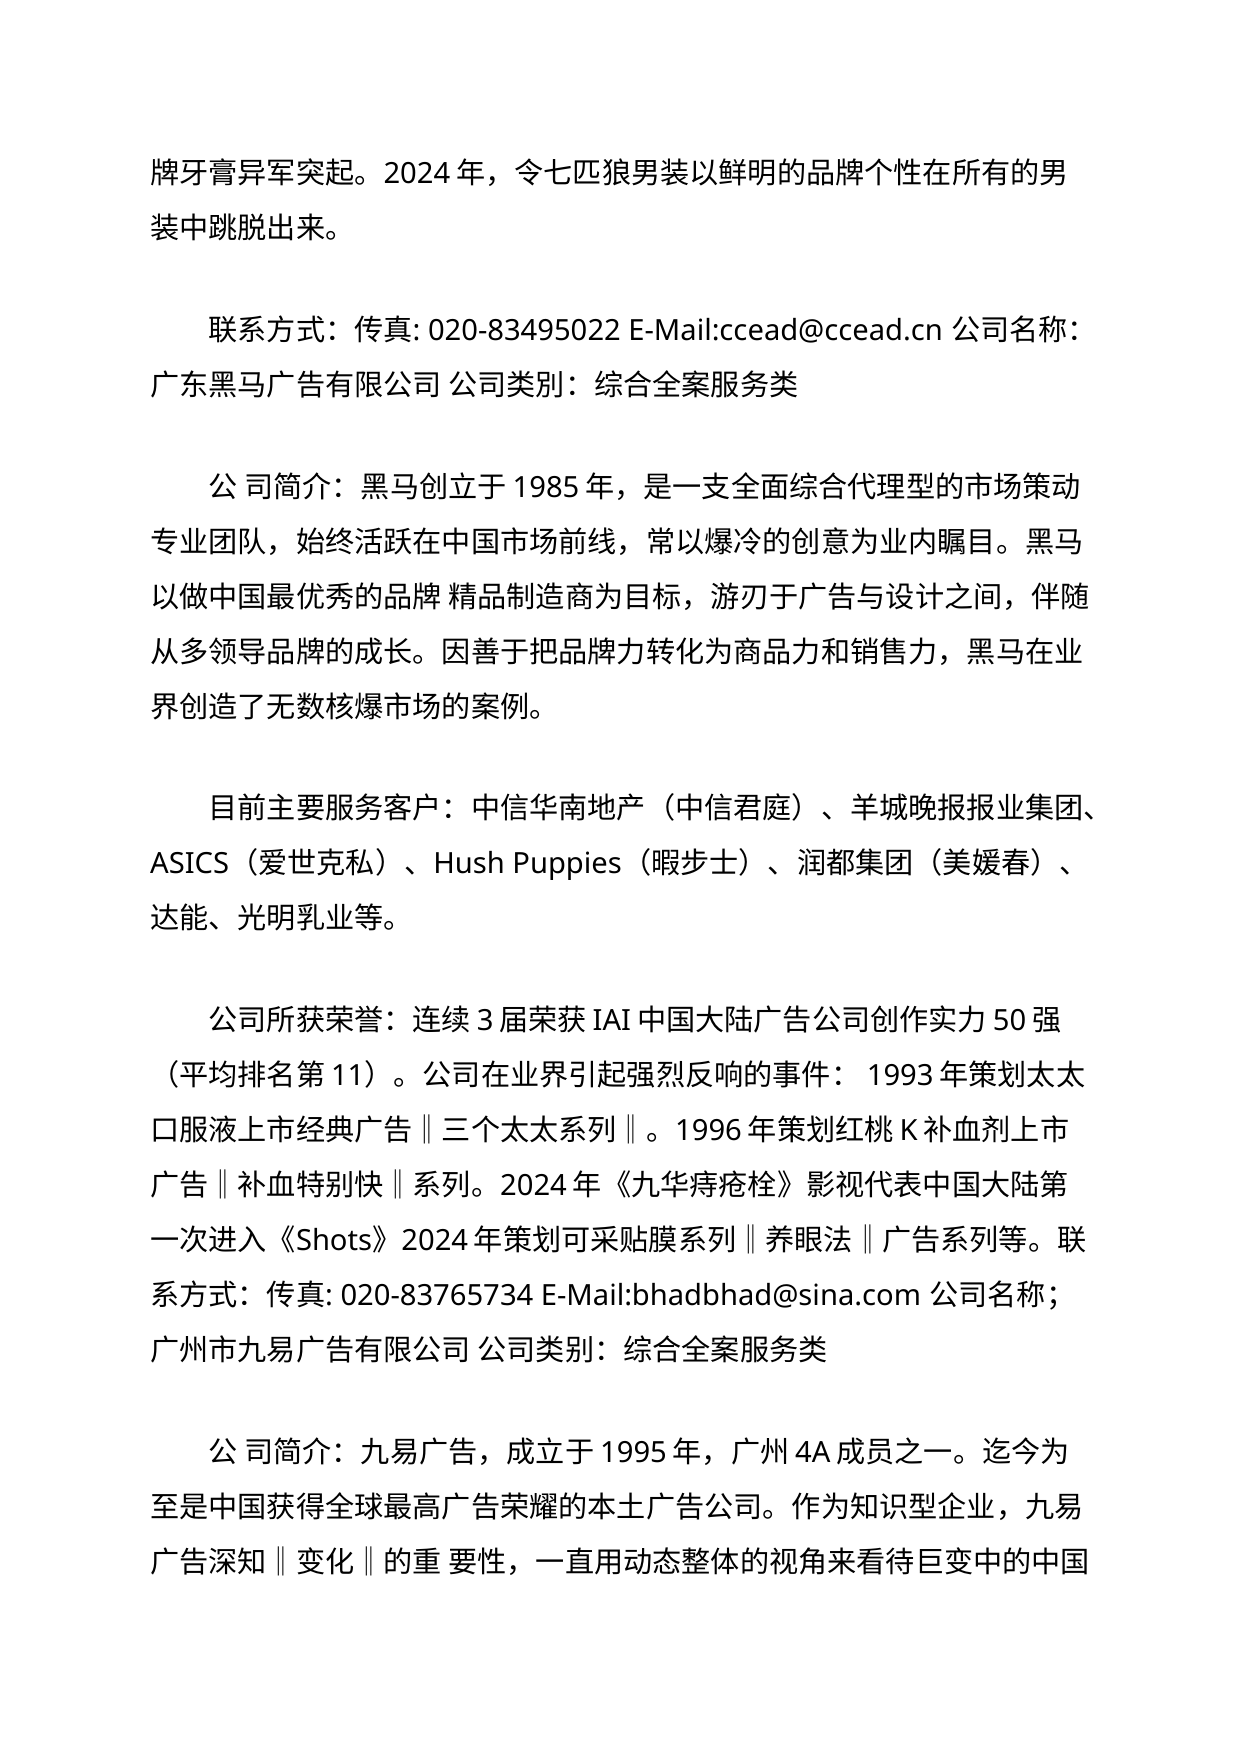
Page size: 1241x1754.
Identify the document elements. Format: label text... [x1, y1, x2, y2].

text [150, 150, 1090, 247]
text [150, 1428, 1090, 1581]
text 目前主要服务客户：中信华南地产（中信君庭）、羊城晚报报业集团、ASICS（爱世克私）、Hush Puppies（暇步士）、润都集团（美媛春）、达能、光明乳业等。 [150, 785, 1090, 937]
text 公司所获荣誉：连续3届荣获IAI中国大陆广告公司创作实力50强（平均排名第11）。公司在业界引起强烈反响的事件： 1993年策划太太口服液上市经典广告‖三个太太系列‖。1996年策划红桃K补血剂上市广告‖补血特别快‖系列。2024年《九华痔疮栓》影视代表中国大陆第一次进入《Shots》2024年策划可采贴膜系列‖养眼法‖广告系列等。联系方式：传真: 020-83765734 E-Mail:bhadbhad@sina.com 公司名称；广州市九易广告有限公司 公司类别：综合全案服务类 [150, 997, 1090, 1369]
text 联系方式：传真: 020-83495022 E-Mail:ccead@ccead.cn 公司名称：广东黑马广告有限公司 公司类別：综合全案服务类 [150, 307, 1090, 404]
text 公 司简介：黑马创立于1985年，是一支全面综合代理型的市场策动专业团队，始终活跃在中国市场前线，常以爆冷的创意为业内瞩目。黑马以做中国最优秀的品牌 精品制造商为目标，游刃于广告与设计之间，伴随从多领导品牌的成长。因善于把品牌力转化为商品力和销售力，黑马在业界创造了无数核爆市场的案例。 [150, 463, 1090, 726]
